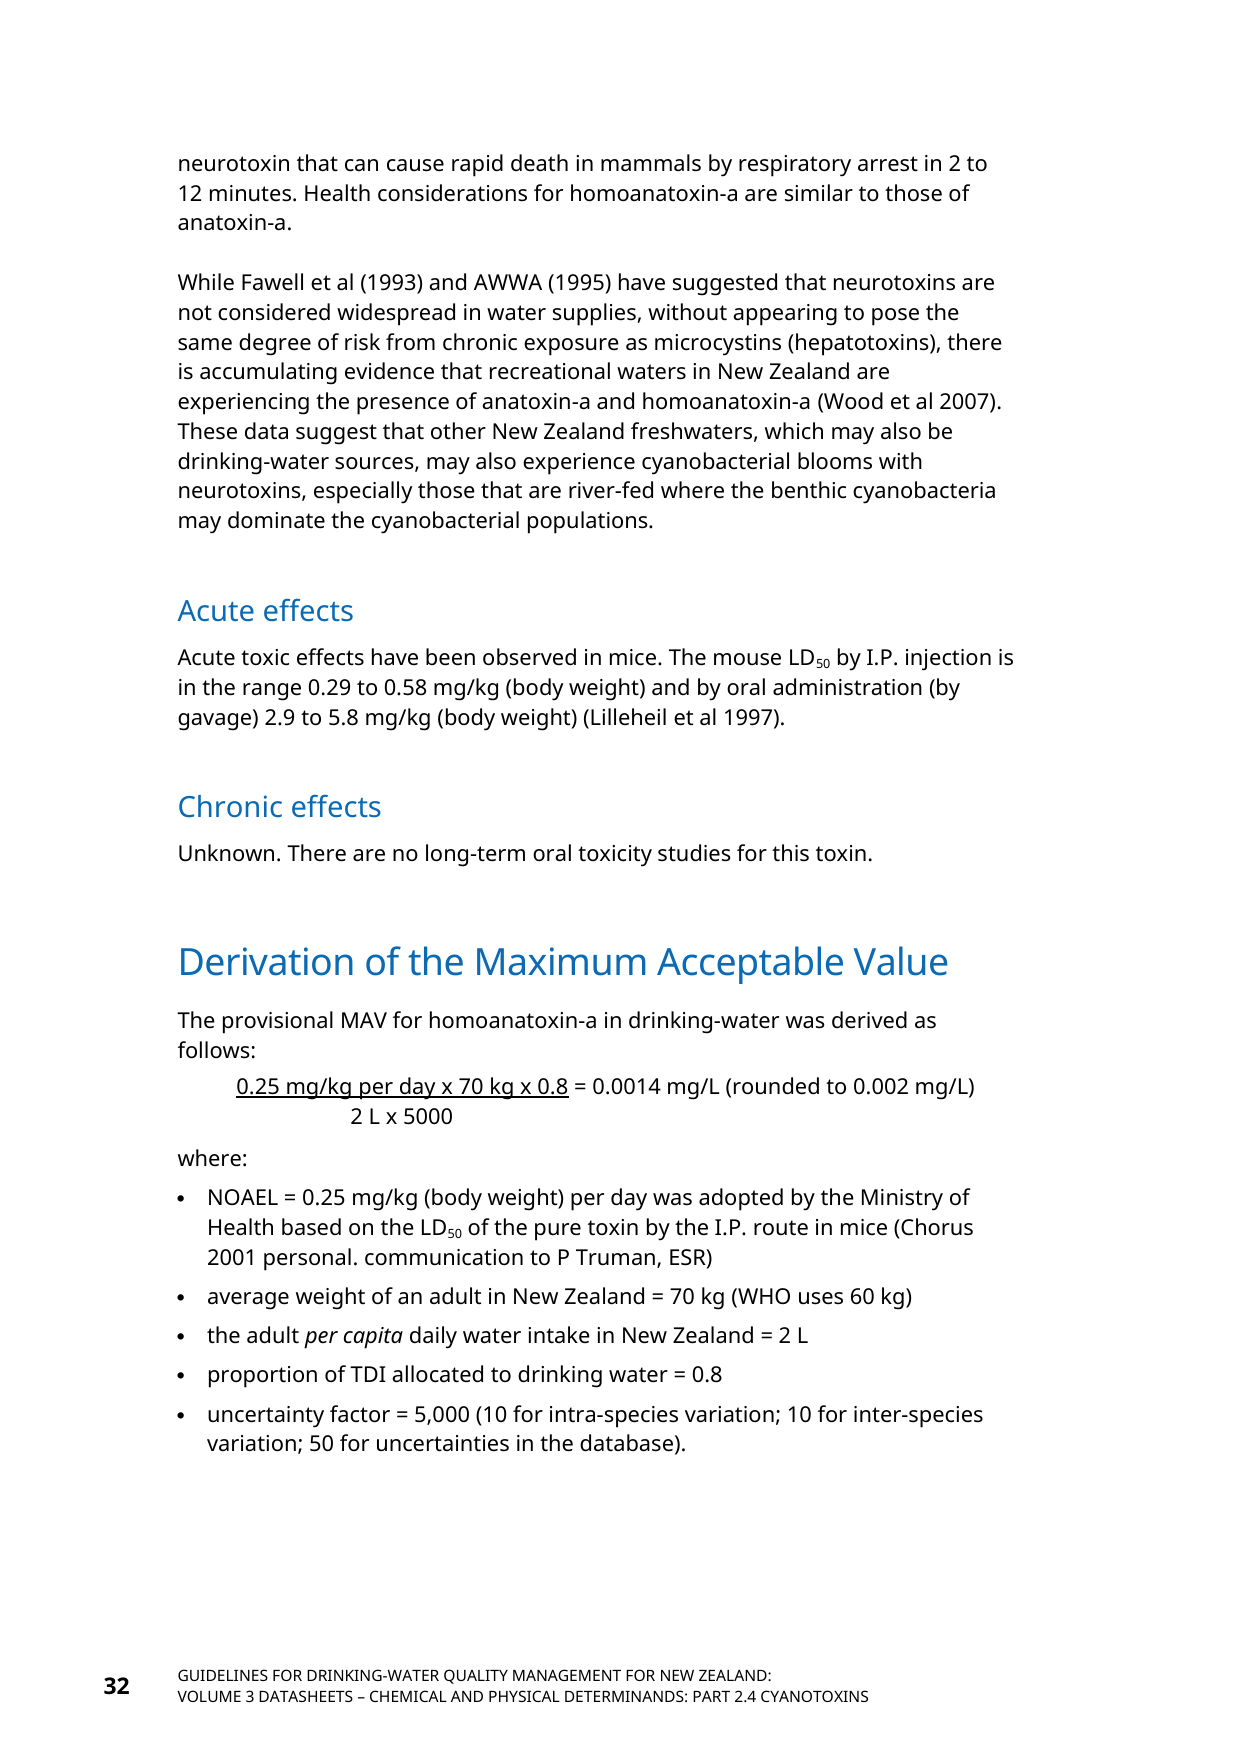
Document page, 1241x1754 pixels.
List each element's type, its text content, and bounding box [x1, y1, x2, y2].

subtitle Acute effects [177, 590, 1019, 629]
text Acute toxic effects have been observed in mice. The mouse LD50 by I.P. injection is in the range 0.29 to 0.58 mg/kg (body weight) and by oral administration (by gavage) 2.9 to 5.8 mg/kg (body weight) (Lilleheil et al 1997). [177, 642, 1019, 731]
text While Fawell et al (1993) and AWWA (1995) have suggested that neurotoxins are not considered widespread in water supplies, without appearing to pose the same degree of risk from chronic exposure as microcystins (hepatotoxins), there is accumulating evidence that recreational waters in New Zealand are experiencing the presence of anatoxin-a and homoanatoxin-a (Wood et al 2007). These data suggest that other New Zealand freshwaters, which may also be drinking-water sources, may also experience cyanobacterial blooms with neurotoxins, especially those that are river-fed where the benthic cyanobacteria may dominate the cyanobacterial populations. [177, 267, 1019, 535]
text where: [177, 1143, 1019, 1173]
text proportion of TDI allocated to drinking water = 0.8 [177, 1359, 1019, 1389]
text 0.25 mg/kg per day x 70 kg x 0.8 = 0.0014 mg/L (rounded to 0.002 mg/L) [236, 1071, 1019, 1101]
text the adult per capita daily water intake in New Zealand = 2 L [177, 1320, 1019, 1350]
subtitle Derivation of the Maximum Acceptable Value [177, 935, 1019, 986]
text Unknown. There are no long-term oral toxicity studies for this toxin. [177, 838, 1019, 868]
text The provisional MAV for homoanatoxin-a in drinking-water was derived as follows: [177, 1005, 1019, 1065]
subtitle Chronic effects [177, 786, 1019, 826]
text average weight of an adult in New Zealand = 70 kg (WHO uses 60 kg) [177, 1281, 1019, 1311]
text NOAEL = 0.25 mg/kg (body weight) per day was adopted by the Ministry of Health based on the LD50 of the pure toxin by the I.P. route in mice (Chorus 2001 personal. communication to P Truman, ESR) [177, 1182, 1019, 1272]
text 2 L x 5000 [177, 1101, 1019, 1131]
text uncertainty factor = 5,000 (10 for intra-species variation; 10 for inter-species variation; 50 for uncertainties in the database). [177, 1398, 1019, 1458]
